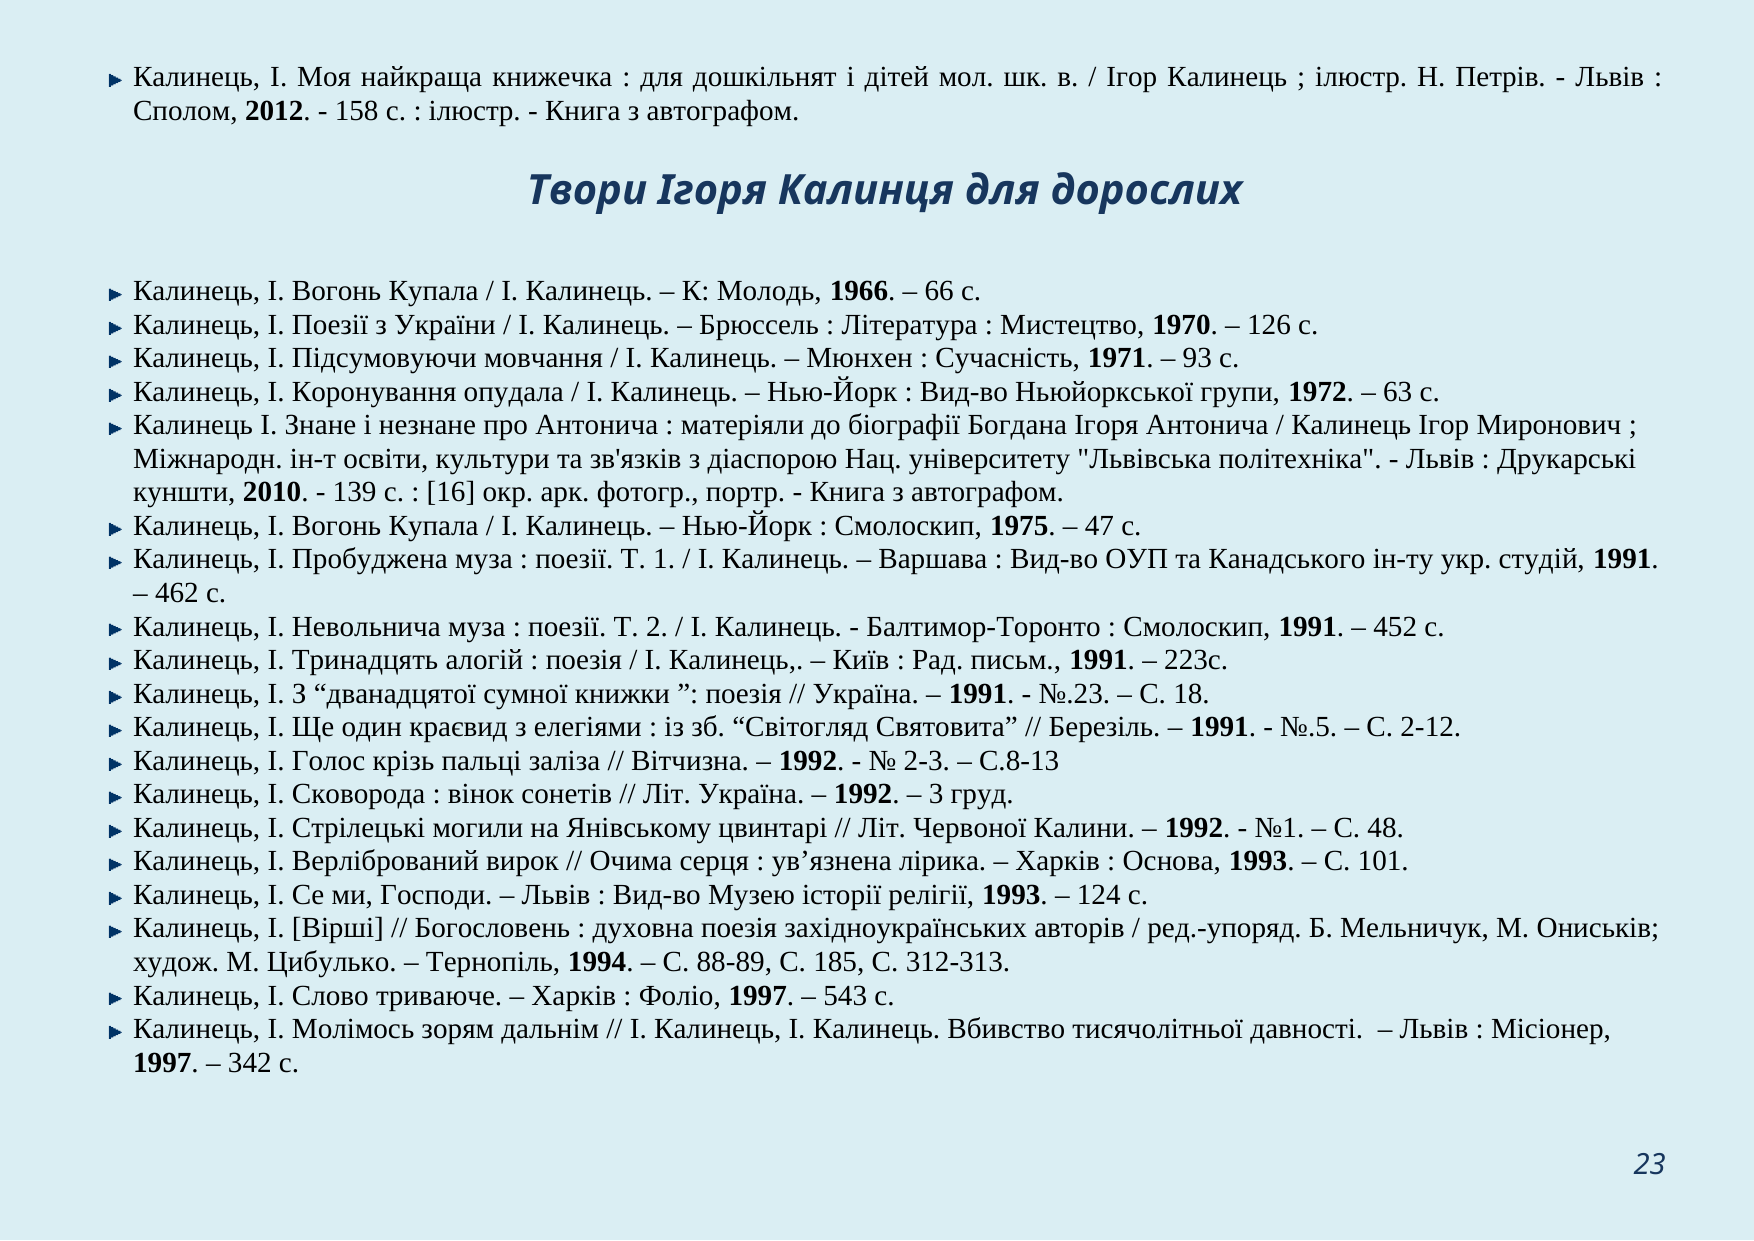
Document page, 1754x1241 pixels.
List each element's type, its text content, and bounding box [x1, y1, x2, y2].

picture [104, 653, 122, 670]
list Калинець, І. Моя найкраща книжечка : для дошкільнят і дітей мол. шк. в. / Ігор Калинець ; ілюстр. Н. Петрів. - Львів : Сполом, 2012. - 158 с. : ілюстр. - Книга з автографом. [103, 59, 1665, 126]
picture [104, 619, 122, 636]
picture [104, 887, 122, 905]
list Калинець, І. Сковорода : вінок сонетів // Літ. Україна. – 1992. – 3 груд. [103, 776, 1665, 810]
picture [104, 351, 122, 368]
picture [104, 988, 122, 1005]
list Калинець, І. З “дванадцятої сумної книжки ”: поезія // Україна. – 1991. - №.23. – С. 18. [103, 676, 1665, 709]
list Калинець, І. Голос крізь пальці заліза // Вітчизна. – 1992. - № 2-3. – С.8-13 [103, 743, 1665, 776]
picture [104, 518, 122, 536]
picture [104, 69, 122, 87]
list Калинець, І. Стрілецькі могили на Янівському цвинтарі // Літ. Червоної Калини. – 1992. - №1. – С. 48. [103, 810, 1665, 843]
list Калинець, І. Вогонь Купала / І. Калинець. – К: Молодь, 1966. – 66 с. [103, 273, 1665, 307]
picture [104, 854, 122, 871]
list Калинець, І. Коронування опудала / І. Калинець. – Нью-Йорк : Вид-во Ньюйоркської групи, 1972. – 63 с. [103, 374, 1665, 407]
list Калинець, І. Ще один краєвид з елегіями : із зб. “Світогляд Святовита” // Березіль. – 1991. - №.5. – С. 2-12. [103, 709, 1665, 743]
list Калинець, І. Се ми, Господи. – Львів : Вид-во Музею історії релігії, 1993. – 124 с. [103, 877, 1665, 911]
list Калинець, І. Вогонь Купала / І. Калинець. – Нью-Йорк : Смолоскип, 1975. – 47 с. [103, 508, 1665, 542]
list Калинець, І. [Вірші] // Богословень : духовна поезія західноукраїнських авторів / ред.-упоряд. Б. Мельничук, М. Ониськів; худож. М. Цибулько. – Тернопіль, 1994. – С. 88-89, С. 185, С. 312-313. [103, 911, 1665, 978]
text Твори Ігоря Калинця для дорослих [103, 160, 1665, 216]
picture [104, 552, 122, 569]
list Калинець І. Знане і незнане про Антонича : матеріяли до біографії Богдана Ігоря Антонича / Калинець Ігор Миронович ; Міжнародн. ін-т освіти, культури та зв'язків з діаспорою Нац. університету "Львівська політехніка". - Львів : Друкарські куншти, 2010. - 139 с. : [16] окр. арк. фотогр., портр. - Книга з автографом. [103, 407, 1665, 508]
list Калинець, І. Невольнича муза : поезії. Т. 2. / І. Калинець. - Балтимор-Торонто : Смолоскип, 1991. – 452 с. [103, 609, 1665, 642]
picture [104, 1021, 122, 1039]
picture [104, 820, 122, 838]
list Калинець, І. Верлібрований вирок // Очима серця : ув’язнена лірика. – Харків : Основа, 1993. – С. 101. [103, 843, 1665, 877]
picture [104, 787, 122, 804]
list Калинець, І. Тринадцять алогій : поезія / І. Калинець,. – Київ : Рад. письм., 1991. – 223с. [103, 642, 1665, 676]
list Калинець, І. Слово триваюче. – Харків : Фоліо, 1997. – 543 с. [103, 978, 1665, 1011]
list Калинець, І. Поезії з України / І. Калинець. – Брюссель : Література : Мистецтво, 1970. – 126 с. [103, 307, 1665, 340]
list Калинець, І. Молімось зорям дальнім // І. Калинець, І. Калинець. Вбивство тисячолітньої давності. – Львів : Місіонер, 1997. – 342 с. [103, 1011, 1665, 1078]
picture [104, 921, 122, 938]
list Калинець, І. Підсумовуючи мовчання / І. Калинець. – Мюнхен : Сучасність, 1971. – 93 с. [103, 340, 1665, 374]
list Калинець, І. Пробуджена муза : поезії. Т. 1. / І. Калинець. – Варшава : Вид-во ОУП та Канадського ін-ту укр. студій, 1991. – 462 с. [103, 542, 1665, 609]
picture [104, 753, 122, 771]
picture [104, 686, 122, 704]
picture [104, 317, 122, 335]
picture [104, 284, 122, 301]
picture [104, 384, 122, 402]
picture [104, 418, 122, 435]
picture [104, 720, 122, 737]
